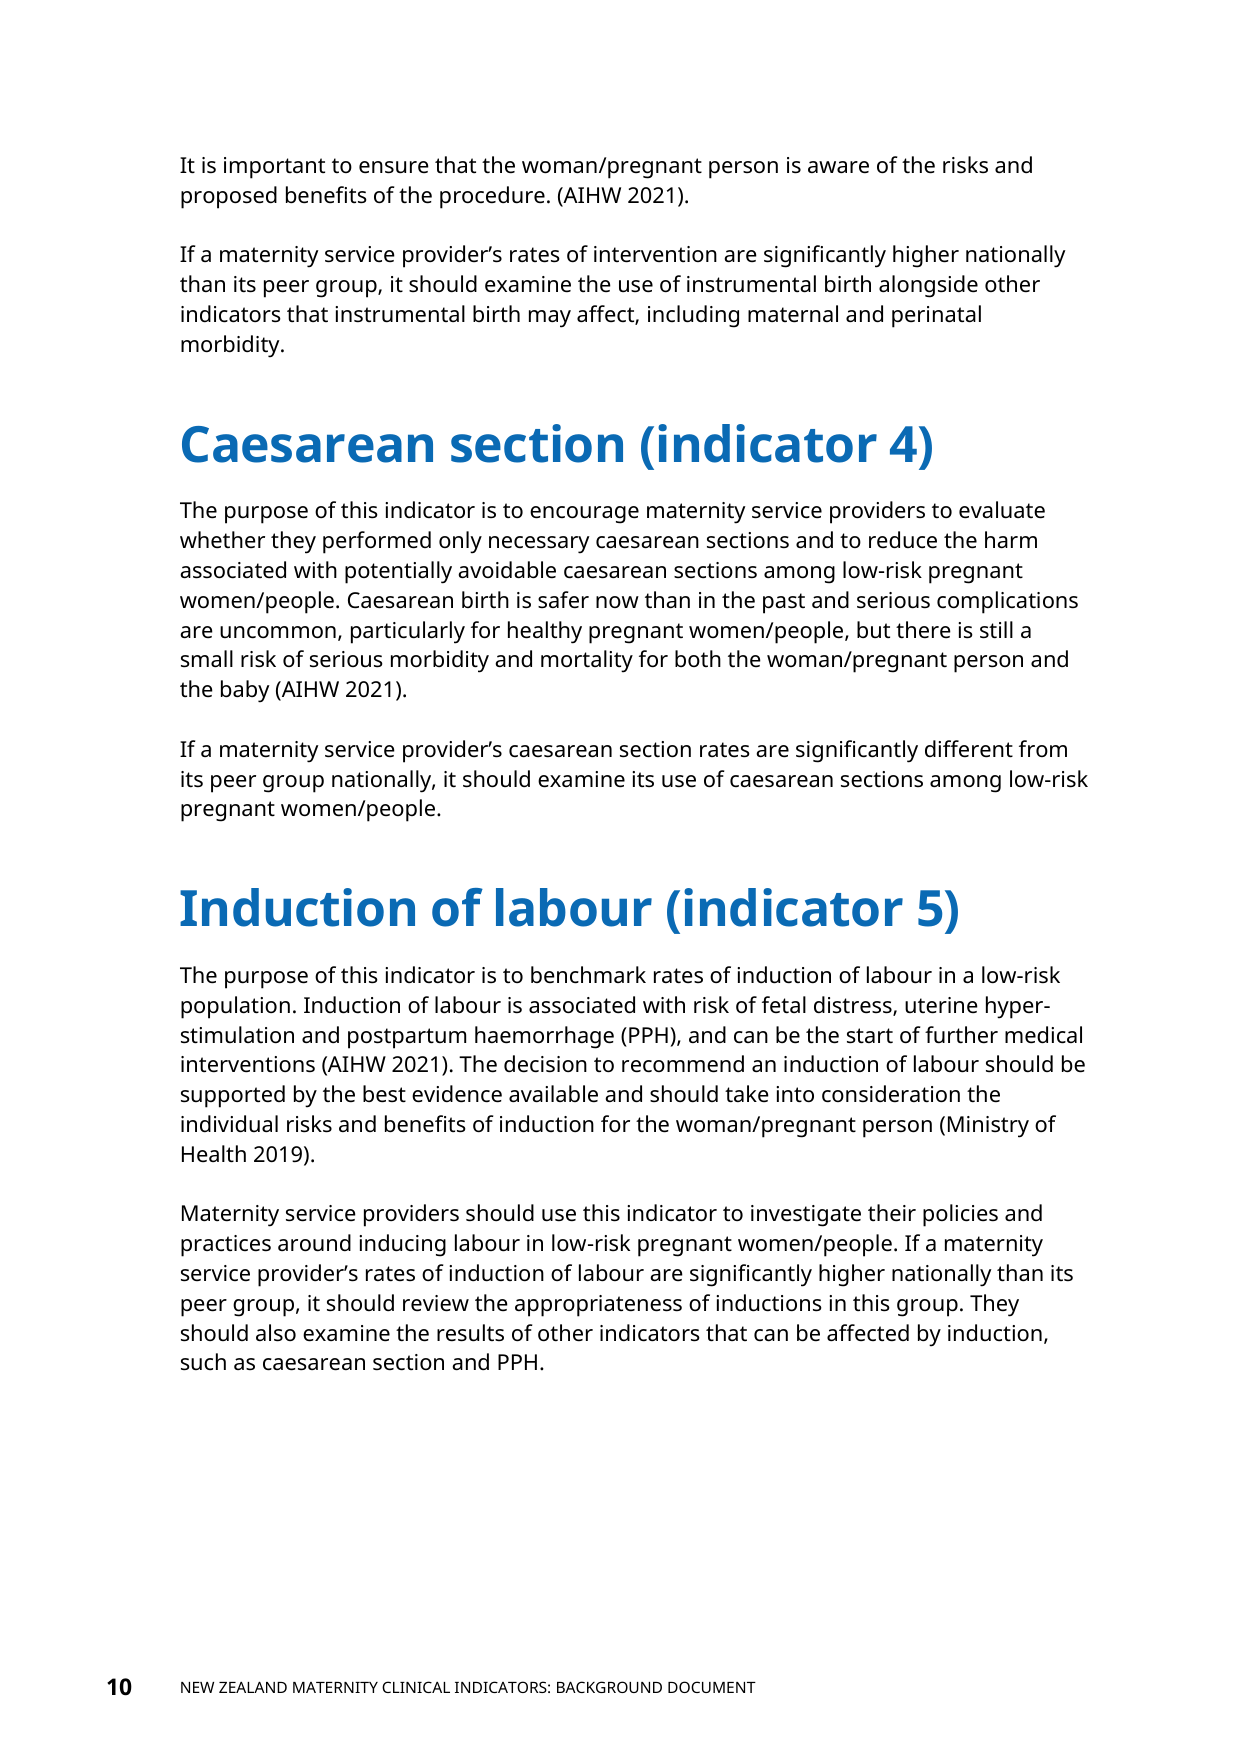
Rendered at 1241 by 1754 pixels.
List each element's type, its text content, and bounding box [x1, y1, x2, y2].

text Maternity service providers should use this indicator to investigate their policies and practices around inducing labour in low-risk pregnant women/people. If a maternity service provider’s rates of induction of labour are significantly higher nationally than its peer group, it should review the appropriateness of inductions in this group. They should also examine the results of other indicators that can be affected by induction, such as caesarean section and PPH. [179, 1198, 1090, 1377]
subtitle Caesarean section (indicator 4) [179, 408, 1090, 477]
text The purpose of this indicator is to benchmark rates of induction of labour in a low-risk population. Induction of labour is associated with risk of fetal distress, uterine hyper-stimulation and postpartum haemorrhage (PPH), and can be the start of further medical interventions (AIHW 2021). The decision to recommend an induction of labour should be supported by the best evidence available and should take into consideration the individual risks and benefits of induction for the woman/pregnant person (Ministry of Health 2019). [179, 960, 1090, 1168]
text If a maternity service provider’s rates of intervention are significantly higher nationally than its peer group, it should examine the use of instrumental birth alongside other indicators that instrumental birth may affect, including maternal and perinatal morbidity. [179, 239, 1090, 358]
text If a maternity service provider’s caesarean section rates are significantly different from its peer group nationally, it should examine its use of caesarean sections among low-risk pregnant women/people. [179, 734, 1090, 823]
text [179, 150, 1090, 209]
subtitle Induction of labour (indicator 5) [179, 873, 1090, 941]
text The purpose of this indicator is to encourage maternity service providers to evaluate whether they performed only necessary caesarean sections and to reduce the harm associated with potentially avoidable caesarean sections among low-risk pregnant women/people. Caesarean birth is safer now than in the past and serious complications are uncommon, particularly for healthy pregnant women/people, but there is still a small risk of serious morbidity and mortality for both the woman/pregnant person and the baby (AIHW 2021). [179, 495, 1090, 704]
